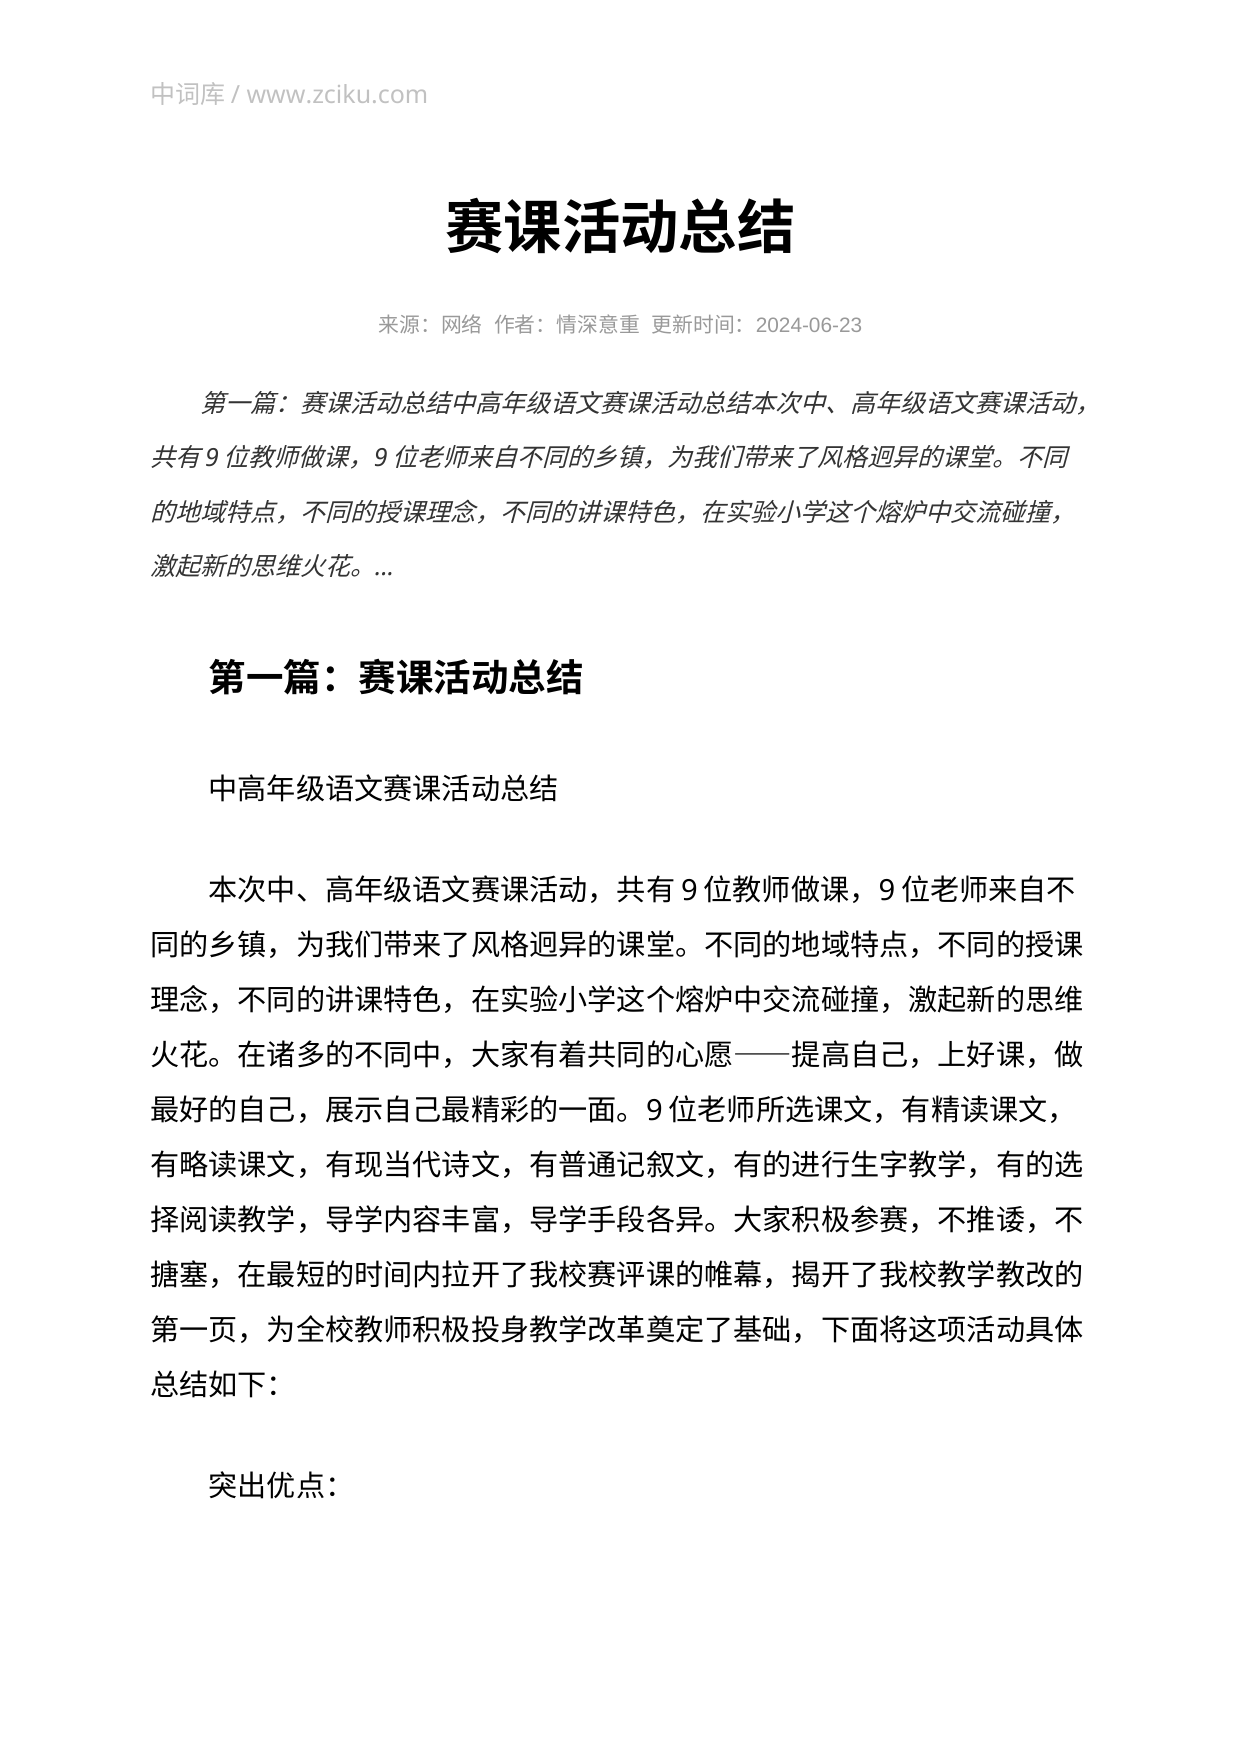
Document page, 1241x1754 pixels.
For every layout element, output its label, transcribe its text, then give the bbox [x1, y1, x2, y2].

text 来源：网络 作者：情深意重 更新时间：2024-06-23 [150, 313, 1090, 337]
text 第一篇：赛课活动总结中高年级语文赛课活动总结本次中、高年级语文赛课活动，共有9位教师做课，9位老师来自不同的乡镇，为我们带来了风格迥异的课堂。不同的地域特点，不同的授课理念，不同的讲课特色，在实验小学这个熔炉中交流碰撞，激起新的思维火花。... [150, 383, 1090, 583]
text 突出优点： [150, 1463, 1090, 1505]
text 中高年级语文赛课活动总结 [150, 765, 1090, 807]
text 本次中、高年级语文赛课活动，共有9位教师做课，9位老师来自不同的乡镇，为我们带来了风格迥异的课堂。不同的地域特点，不同的授课理念，不同的讲课特色，在实验小学这个熔炉中交流碰撞，激起新的思维火花。在诸多的不同中，大家有着共同的心愿——提高自己，上好课，做最好的自己，展示自己最精彩的一面。9位老师所选课文，有精读课文，有略读课文，有现当代诗文，有普通记叙文，有的进行生字教学，有的选择阅读教学，导学内容丰富，导学手段各异。大家积极参赛，不推诿，不搪塞，在最短的时间内拉开了我校赛评课的帷幕，揭开了我校教学教改的第一页，为全校教师积极投身教学改革奠定了基础，下面将这项活动具体总结如下： [150, 867, 1090, 1403]
subtitle 赛课活动总结 [150, 181, 1090, 266]
text 第一篇：赛课活动总结 [150, 648, 1090, 702]
